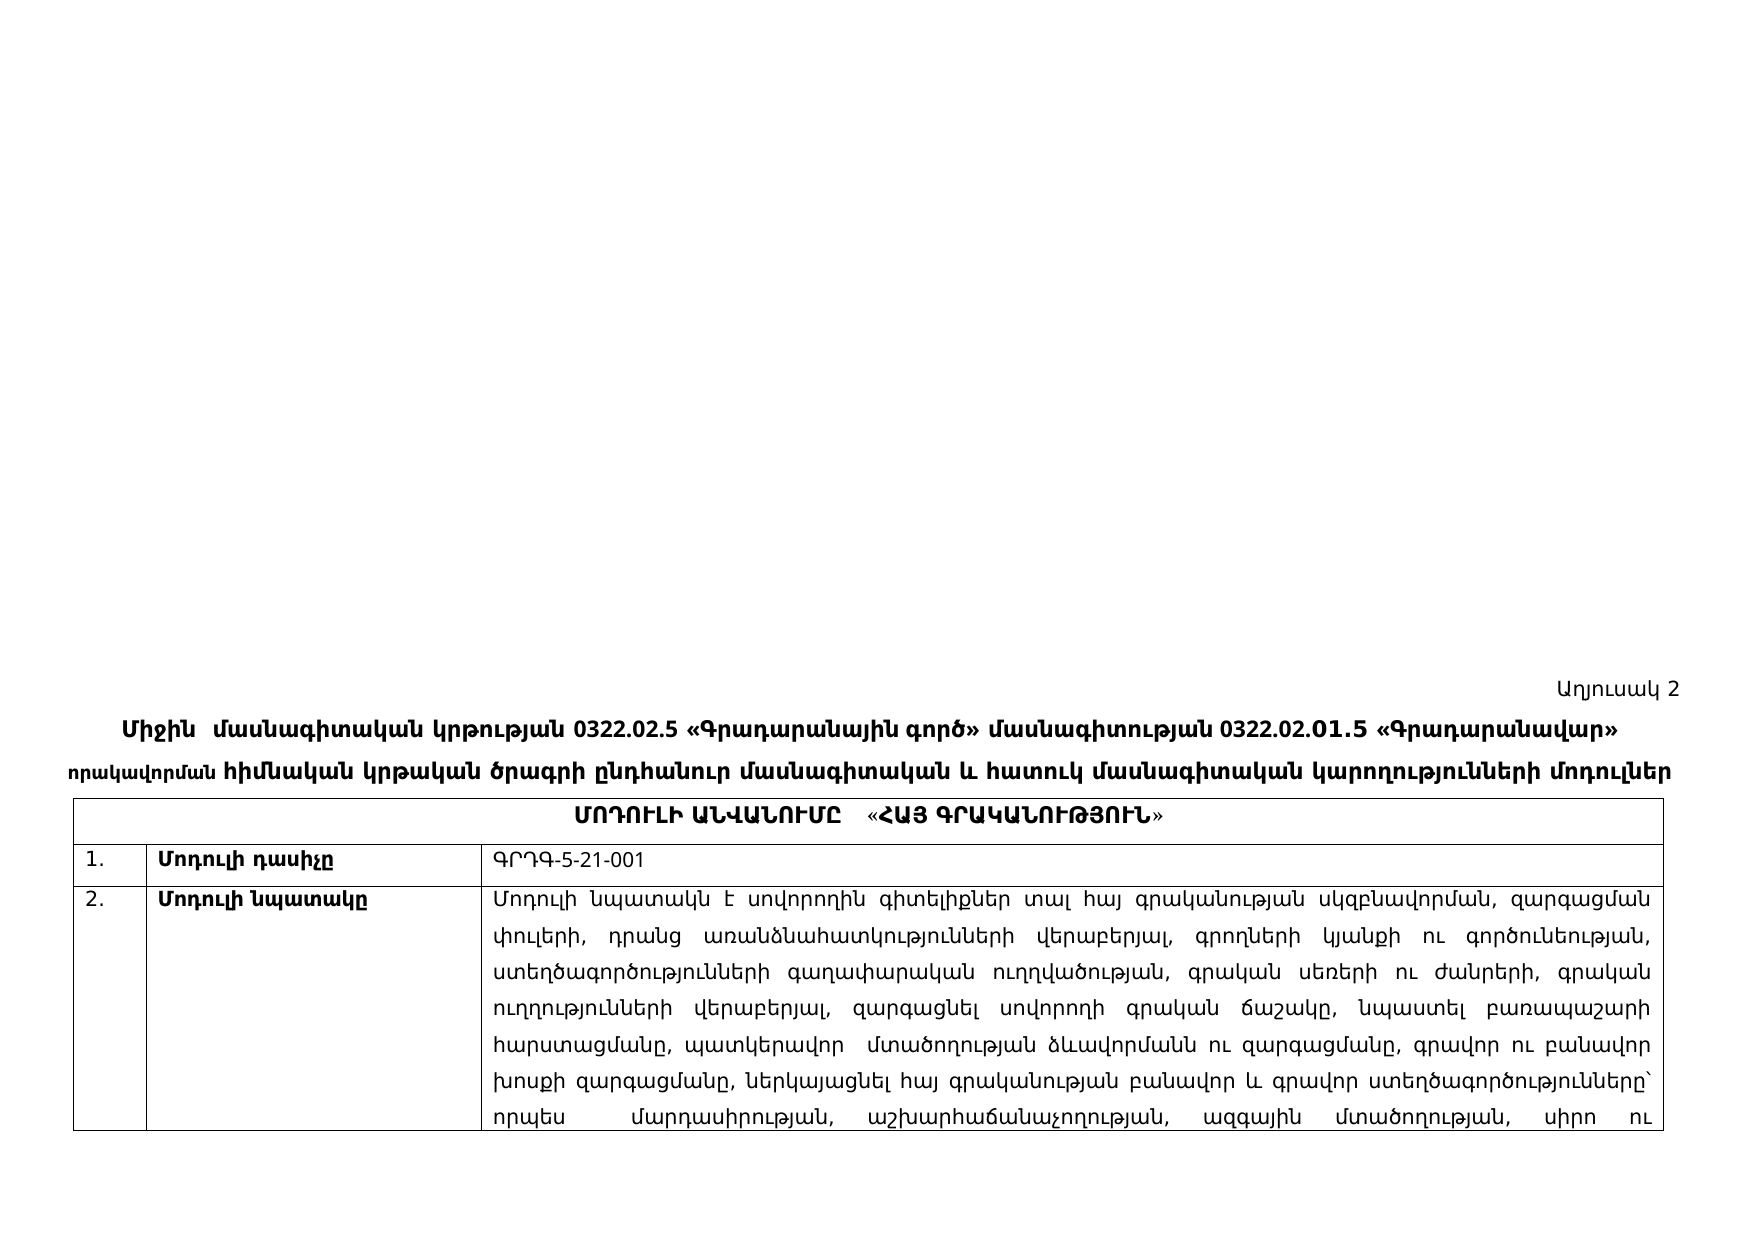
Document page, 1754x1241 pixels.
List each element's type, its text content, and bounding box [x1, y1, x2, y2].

table_cell ԳՐԴԳ-5-21-001 [482, 845, 1663, 886]
table_cell [74, 845, 146, 886]
text Աղյուսակ 2 [59, 677, 1680, 701]
table_cell [74, 887, 146, 1130]
table_cell Մոդուլի նպատակը [147, 887, 481, 1130]
table_cell Մոդուլի դասիչը [147, 845, 481, 886]
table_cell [482, 887, 1663, 1130]
text Միջին մասնագիտական կրթության 0322.02.5 «Գրադարանային գործ» մասնագիտության 0322.02.01.5 «Գրադարանավար» որակավորման հիմնական կրթական ծրագրի ընդհանուր մասնագիտական և հատուկ մասնագիտական կարողությունների մոդուլներ [59, 713, 1680, 785]
table_header ՄՈԴՈՒԼԻ ԱՆՎԱՆՈՒՄԸ ՀԱՅ ԳՐԱԿԱՆՈՒԹՅՈՒՆ [74, 799, 1663, 844]
